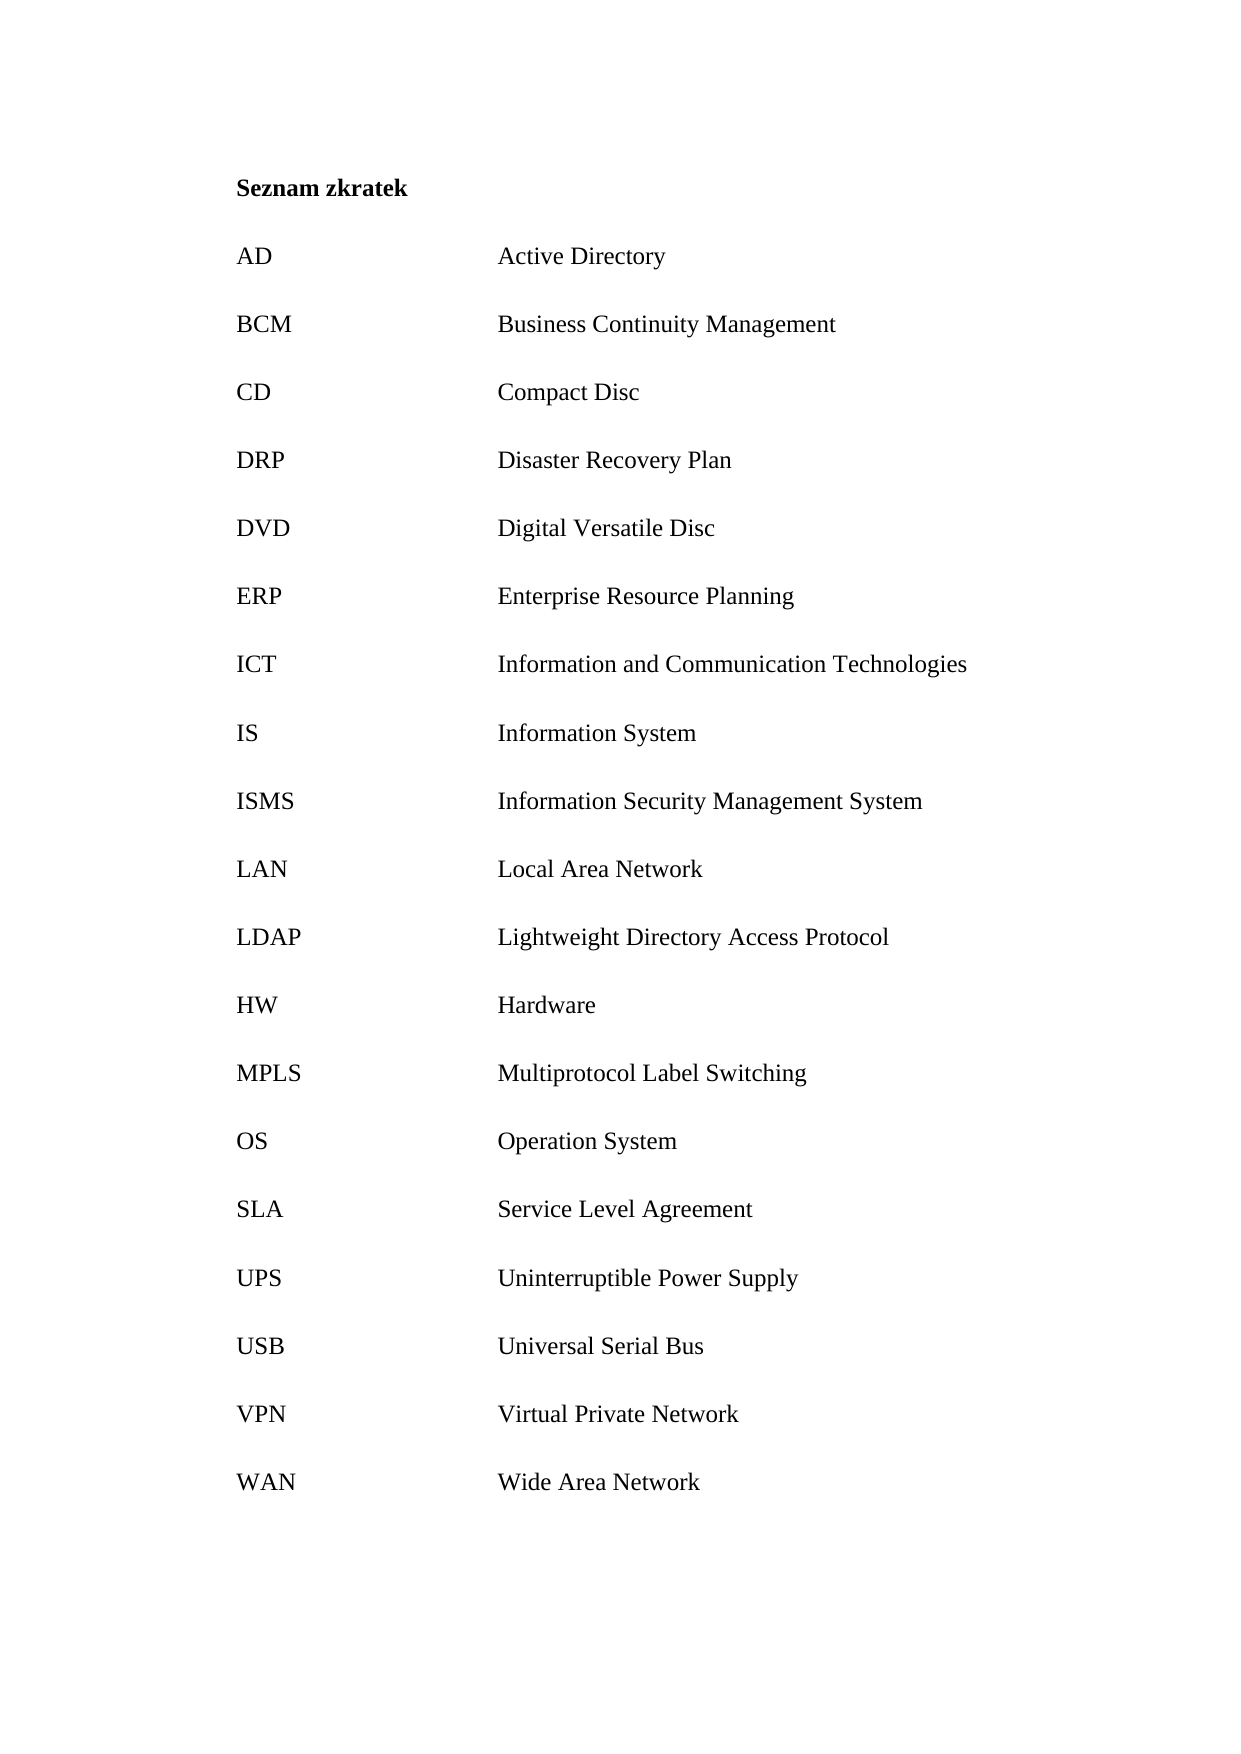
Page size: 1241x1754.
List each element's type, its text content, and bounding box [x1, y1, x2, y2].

text WAN Wide Area Network [236, 1467, 1122, 1496]
text CD Compact Disc [236, 377, 1122, 406]
text DVD Digital Versatile Disc [236, 513, 1122, 542]
text BCM Business Continuity Management [236, 309, 1122, 338]
text ICT Information and Communication Technologies [236, 649, 1122, 678]
text OS Operation System [236, 1126, 1122, 1155]
text AD Active Directory [236, 241, 1122, 269]
text VPN Virtual Private Network [236, 1399, 1122, 1428]
text LAN Local Area Network [236, 854, 1122, 883]
text DRP Disaster Recovery Plan [236, 445, 1122, 474]
text SLA Service Level Agreement [236, 1194, 1122, 1223]
text UPS Uninterruptible Power Supply [236, 1263, 1122, 1291]
text ISMS Information Security Management System [236, 786, 1122, 814]
text IS Information System [236, 718, 1122, 746]
text Seznam zkratek [236, 173, 1122, 201]
text USB Universal Serial Bus [236, 1331, 1122, 1359]
text LDAP Lightweight Directory Access Protocol [236, 922, 1122, 951]
text HW Hardware [236, 990, 1122, 1019]
text ERP Enterprise Resource Planning [236, 581, 1122, 610]
text MPLS Multiprotocol Label Switching [236, 1058, 1122, 1087]
